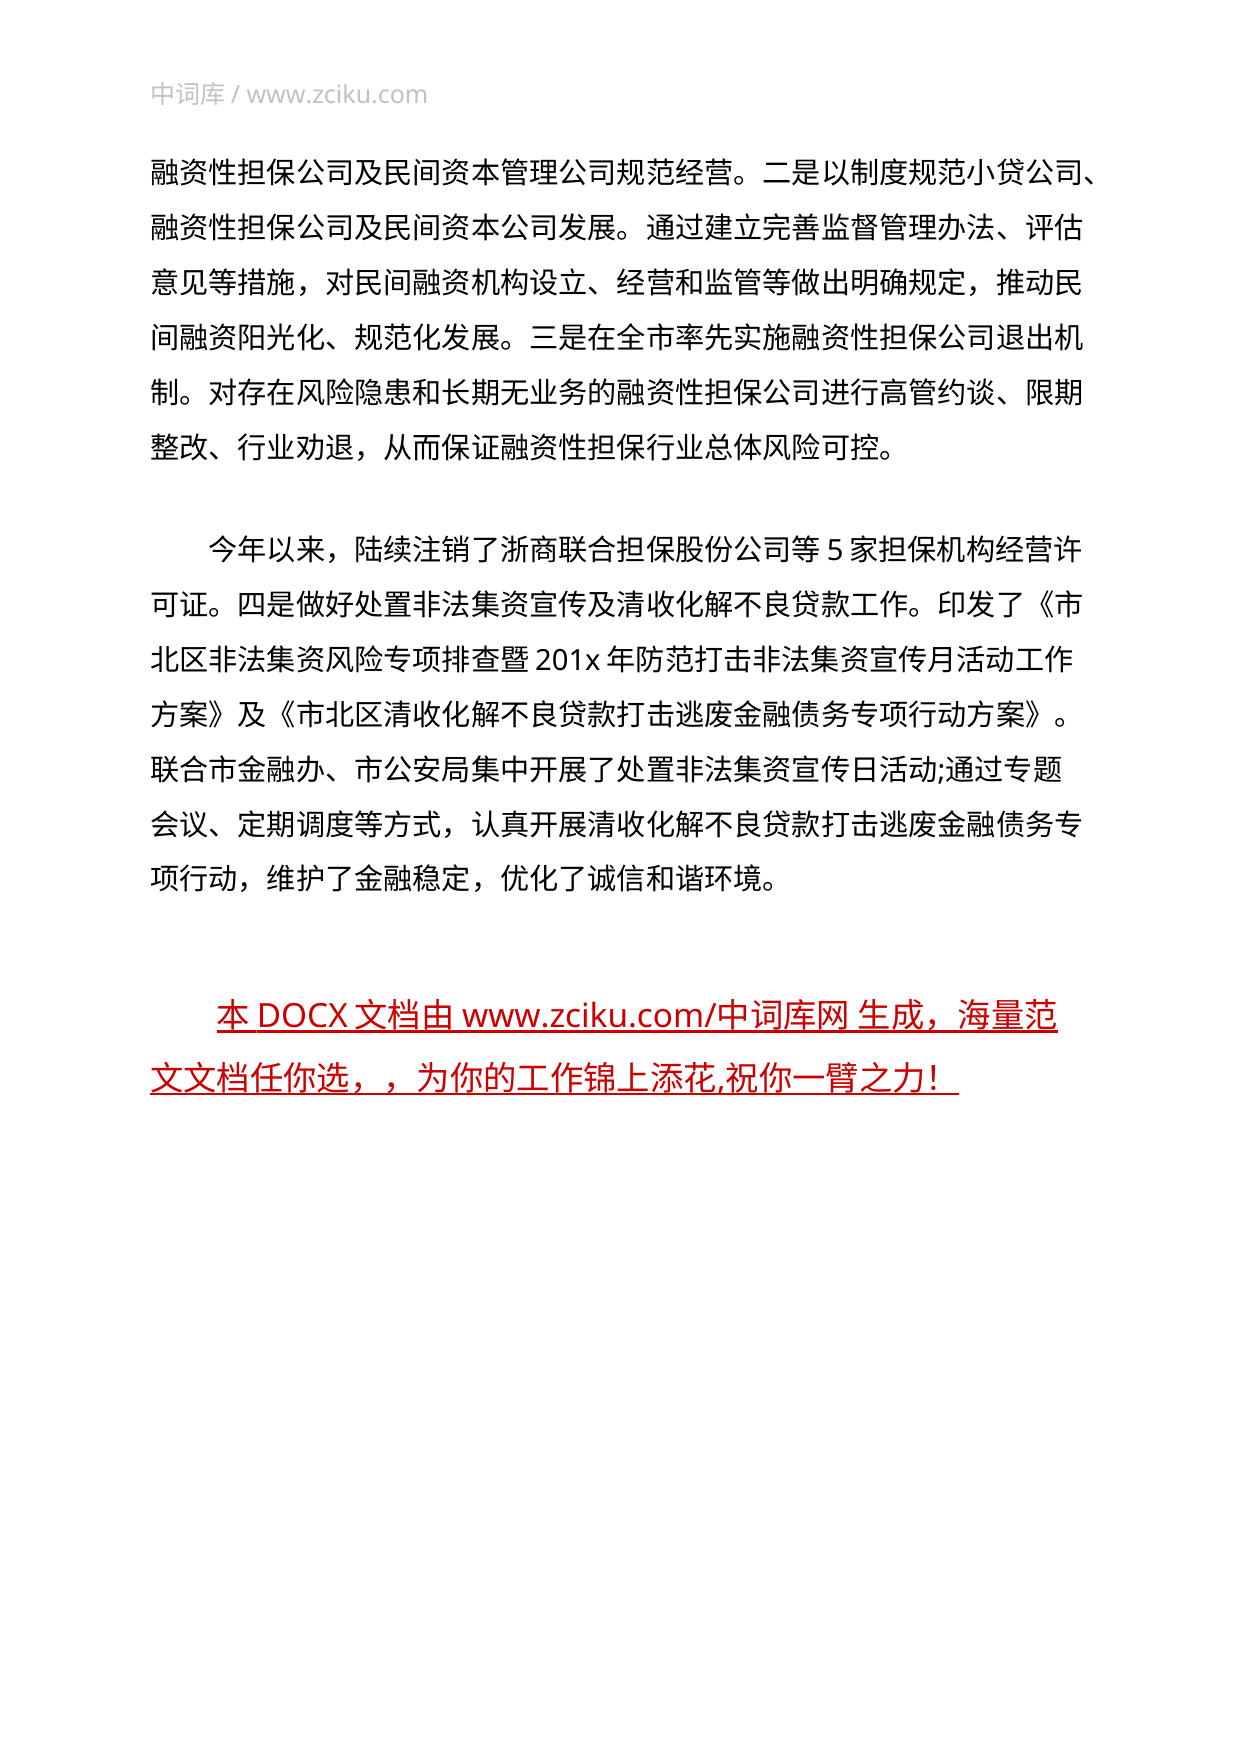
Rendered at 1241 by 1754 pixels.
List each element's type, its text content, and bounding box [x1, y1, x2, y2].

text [150, 150, 1090, 467]
text 今年以来，陆续注销了浙商联合担保股份公司等5家担保机构经营许可证。四是做好处置非法集资宣传及清收化解不良贷款工作。印发了《市北区非法集资风险专项排查暨201x年防范打击非法集资宣传月活动工作方案》及《市北区清收化解不良贷款打击逃废金融债务专项行动方案》。联合市金融办、市公安局集中开展了处置非法集资宣传日活动;通过专题会议、定期调度等方式，认真开展清收化解不良贷款打击逃废金融债务专项行动，维护了金融稳定，优化了诚信和谐环境。 [150, 526, 1090, 898]
text 本DOCX文档由 www.zciku.com/中词库网 生成，海量范文文档任你选，，为你的工作锦上添花,祝你一臂之力！ [150, 989, 1090, 1100]
